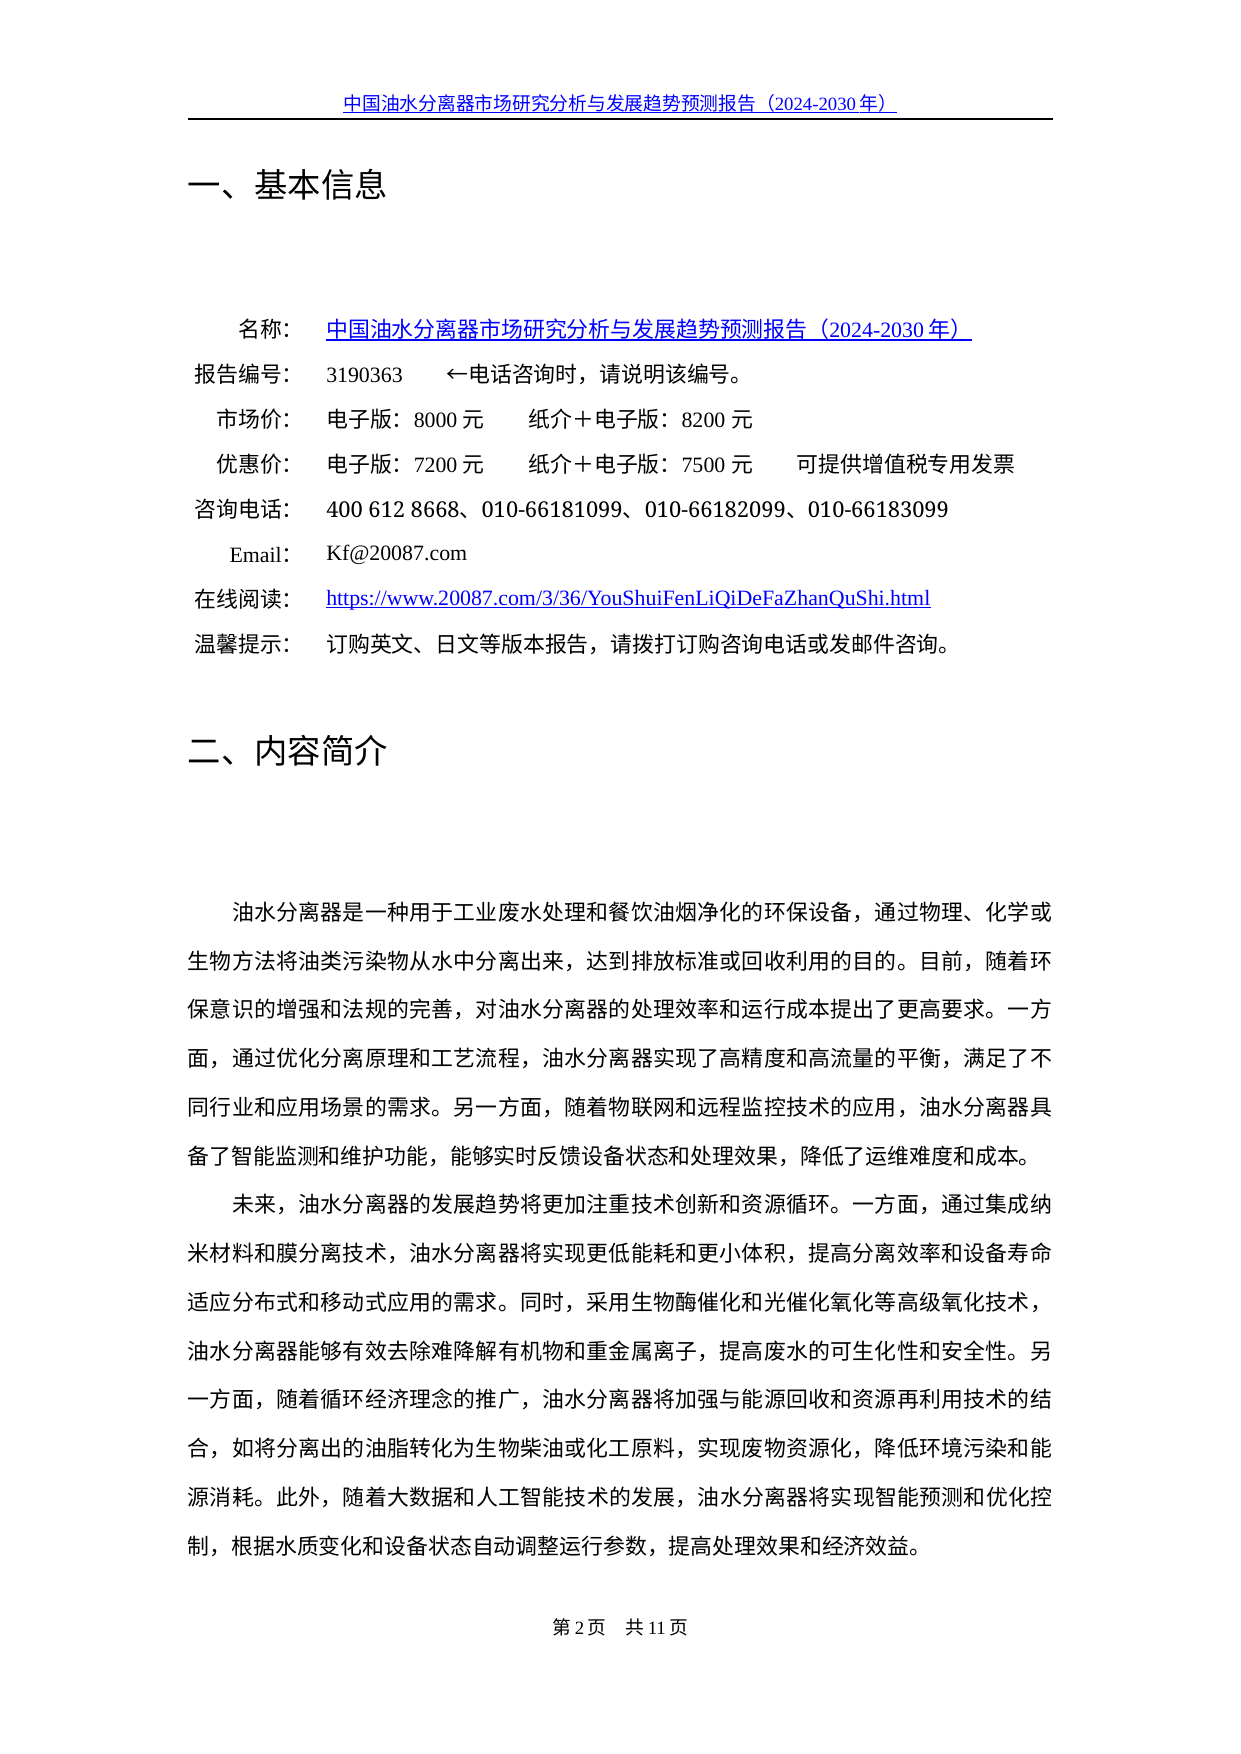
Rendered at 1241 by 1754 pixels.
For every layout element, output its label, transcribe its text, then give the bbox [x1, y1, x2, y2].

table_cell 报告编号： [167, 357, 315, 402]
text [187, 894, 1053, 1561]
title 一、基本信息 [187, 150, 1053, 215]
table_cell 优惠价： [167, 447, 315, 492]
table_cell Kf@20087.com [315, 537, 1073, 582]
table_cell 订购英文、日文等版本报告，请拨打订购咨询电话或发邮件咨询。 [315, 627, 1073, 672]
table_cell 市场价： [167, 402, 315, 447]
table_cell 3190363 ←电话咨询时，请说明该编号。 [315, 357, 1073, 402]
table_cell 电子版：7200 元 纸介＋电子版：7500 元 可提供增值税专用发票 [315, 447, 1073, 492]
table_cell 在线阅读： [167, 582, 315, 627]
table_cell [315, 582, 1073, 627]
table_cell 咨询电话： [167, 492, 315, 537]
table_cell Email： [167, 537, 315, 582]
table_cell 电子版：8000 元 纸介＋电子版：8200 元 [315, 402, 1073, 447]
table_cell 400 612 8668、010-66181099、010-66182099、010-66183099 [315, 492, 1073, 537]
table_cell 温馨提示： [167, 627, 315, 672]
table_header 名称： [167, 312, 315, 357]
table_header 中国油水分离器市场研究分析与发展趋势预测报告（2024-2030年） [315, 312, 1073, 357]
title 二、内容简介 [187, 717, 1053, 782]
